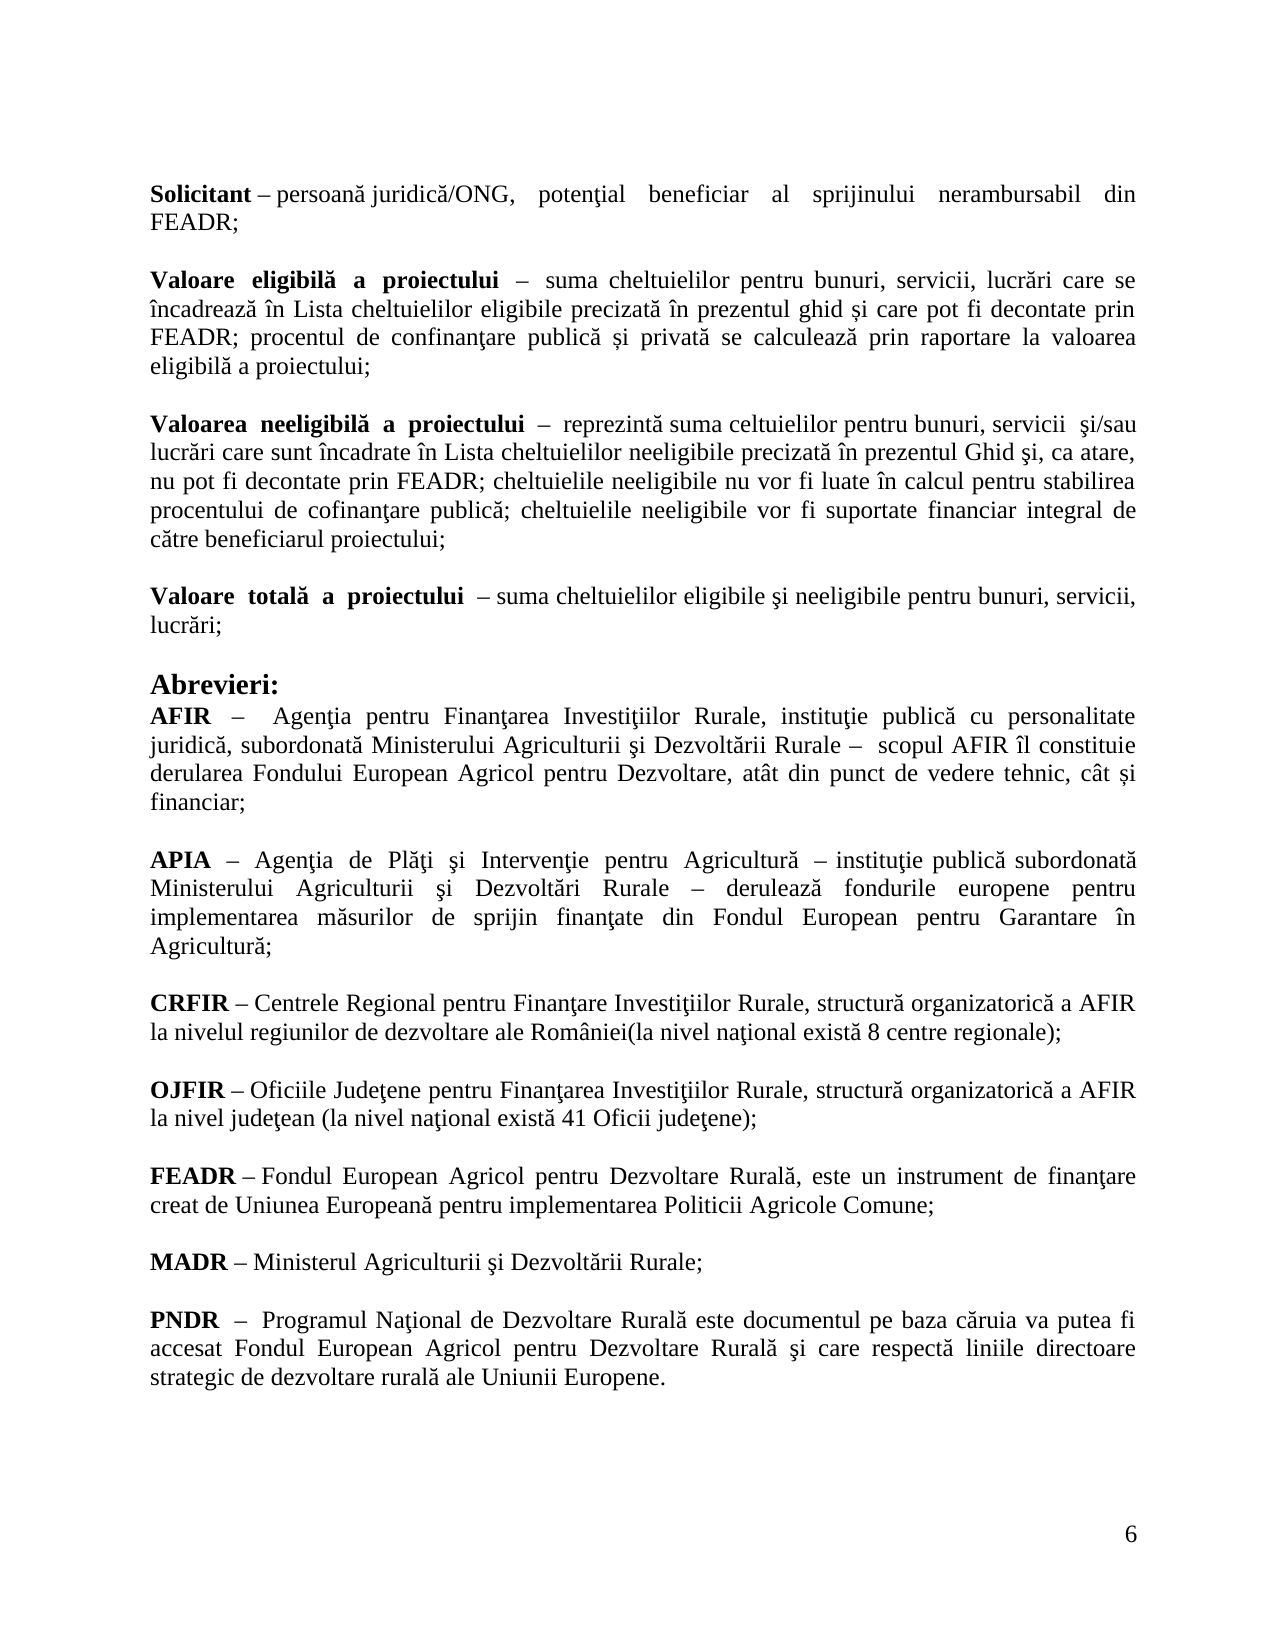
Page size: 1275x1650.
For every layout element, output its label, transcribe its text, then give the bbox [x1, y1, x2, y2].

text AFIR – Agenţia pentru Finanţarea Investiţiilor Rurale, instituţie publică cu personalitate juridică, subordonată Ministerului Agriculturii şi Dezvoltării Rurale – scopul AFIR îl constituie derularea Fondului European Agricol pentru Dezvoltare, atât din punct de vedere tehnic, cât și financiar; [150, 701, 1137, 816]
text CRFIR – Centrele Regional pentru Finanţare Investiţiilor Rurale, structură organizatorică a AFIR la nivelul regiunilor de dezvoltare ale României(la nivel naţional există 8 centre regionale); [150, 988, 1137, 1046]
text MADR – Ministerul Agriculturii şi Dezvoltării Rurale; [150, 1247, 1137, 1276]
text FEADR – Fondul European Agricol pentru Dezvoltare Rurală, este un instrument de finanţare creat de Uniunea Europeană pentru implementarea Politicii Agricole Comune; [150, 1161, 1137, 1218]
text Valoare eligibilă a proiectului – suma cheltuielilor pentru bunuri, servicii, lucrări care se încadrează în Lista cheltuielilor eligibile precizată în prezentul ghid și care pot fi decontate prin FEADR; procentul de confinanţare publică și privată se calculează prin raportare la valoarea eligibilă a proiectului; [150, 265, 1137, 380]
text Solicitant – persoană juridică/ONG, potenţial beneficiar al sprijinului nerambursabil din FEADR; [150, 179, 1137, 236]
text PNDR – Programul Naţional de Dezvoltare Rurală este documentul pe baza căruia va putea fi accesat Fondul European Agricol pentru Dezvoltare Rurală şi care respectă liniile directoare strategic de dezvoltare rurală ale Uniunii Europene. [150, 1305, 1137, 1391]
text OJFIR – Oficiile Judeţene pentru Finanţarea Investiţiilor Rurale, structură organizatorică a AFIR la nivel judeţean (la nivel naţional există 41 Oficii judeţene); [150, 1075, 1137, 1132]
text APIA – Agenţia de Plăţi şi Intervenţie pentru Agricultură – instituţie publică subordonată Ministerului Agriculturii şi Dezvoltări Rurale – derulează fondurile europene pentru implementarea măsurilor de sprijin finanţate din Fondul European pentru Garantare în Agricultură; [150, 845, 1137, 960]
text Abrevieri: [150, 667, 1137, 701]
text Valoare totală a proiectului – suma cheltuielilor eligibile şi neeligibile pentru bunuri, servicii, lucrări; [150, 581, 1137, 639]
text Valoarea neeligibilă a proiectului – reprezintă suma celtuielilor pentru bunuri, servicii şi/sau lucrări care sunt încadrate în Lista cheltuielilor neeligibile precizată în prezentul Ghid şi, ca atare, nu pot fi decontate prin FEADR; cheltuielile neeligibile nu vor fi luate în calcul pentru stabilirea procentului de cofinanţare publică; cheltuielile neeligibile vor fi suportate financiar integral de către beneficiarul proiectului; [150, 409, 1137, 552]
